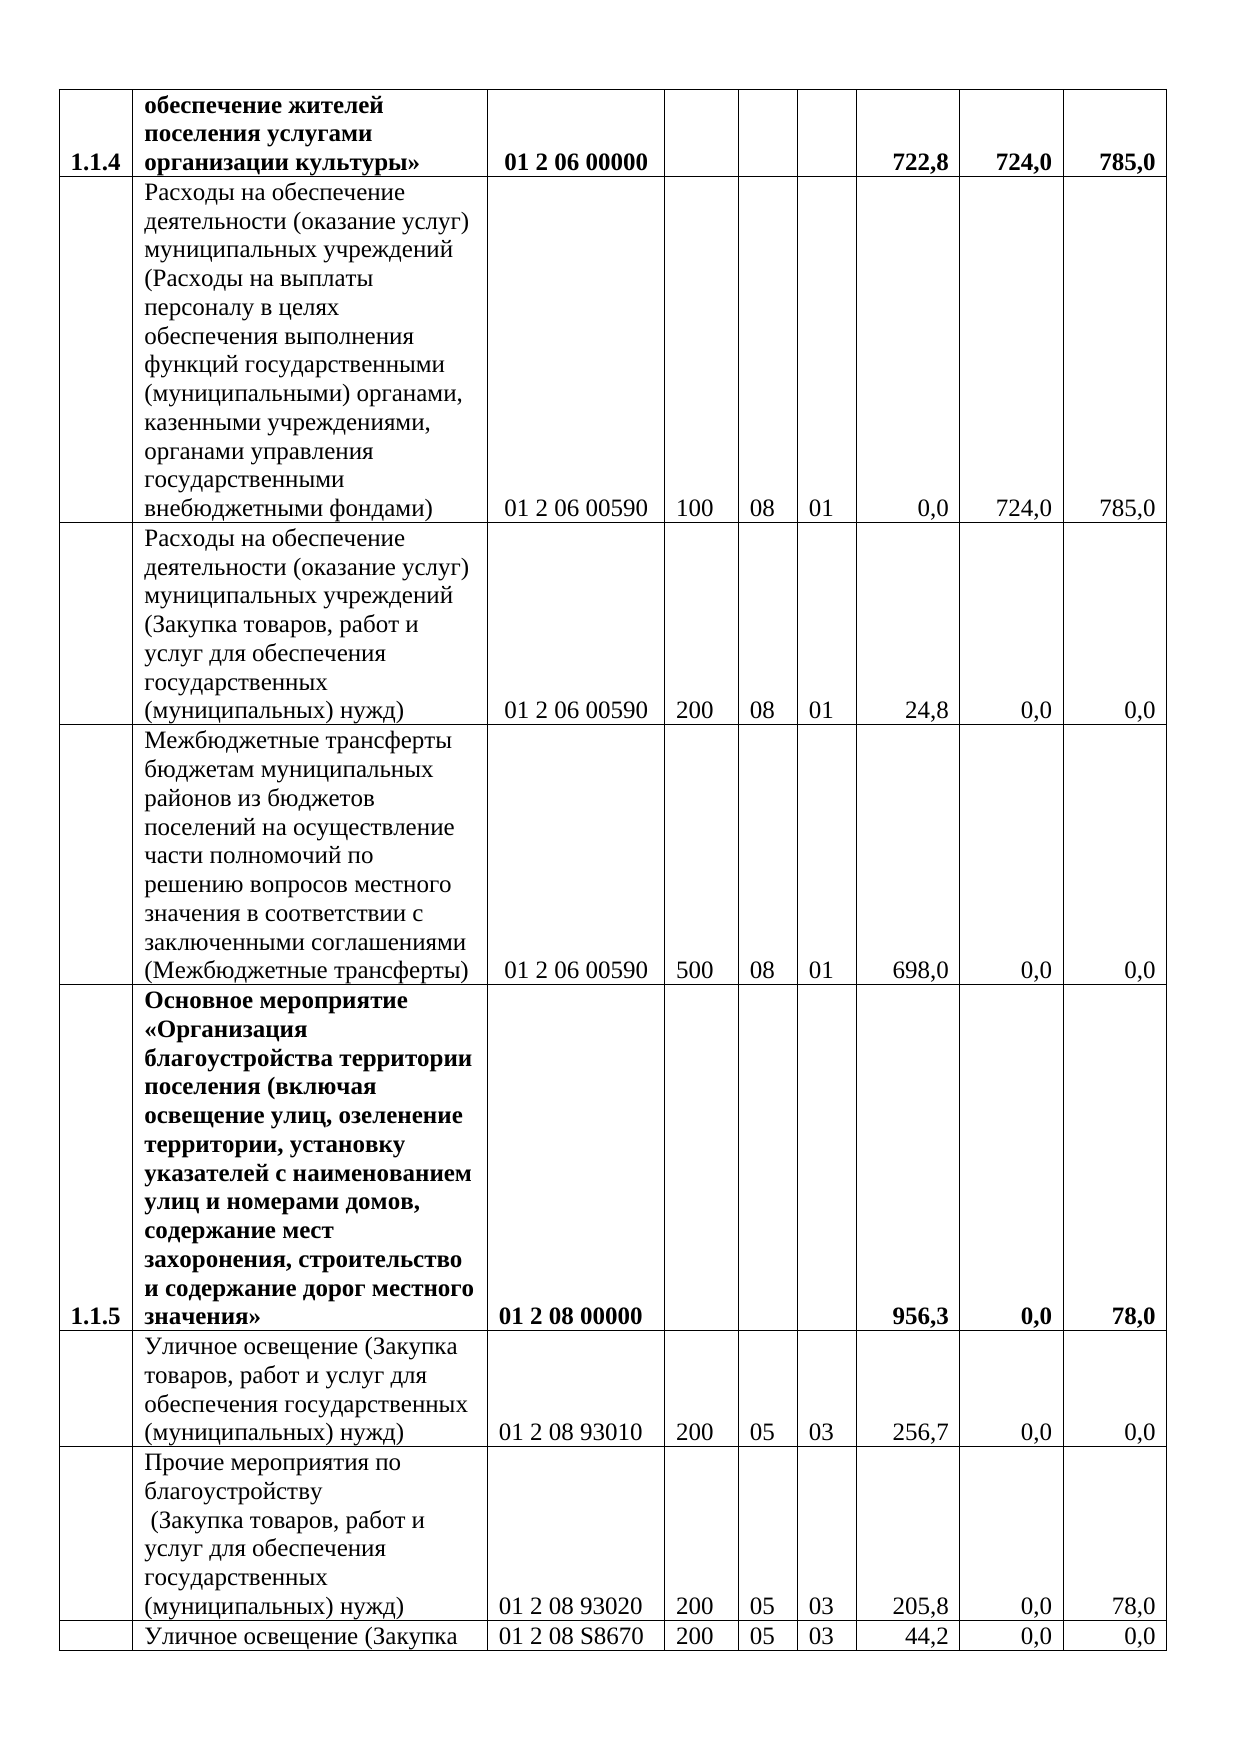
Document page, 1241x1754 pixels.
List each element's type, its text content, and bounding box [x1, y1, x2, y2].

table_cell 785,0 [1064, 177, 1166, 522]
table_cell 500 [665, 725, 738, 984]
table_cell 200 [665, 523, 738, 724]
table_cell 01 2 08 93020 [488, 1447, 664, 1620]
table_cell 200 [665, 1331, 738, 1446]
table_cell 05 [739, 1331, 797, 1446]
table_cell 698,0 [857, 725, 959, 984]
table_cell 0,0 [960, 1621, 1063, 1649]
table_cell 03 [798, 1331, 856, 1446]
table_cell [665, 985, 738, 1330]
table_cell [798, 985, 856, 1330]
table_cell 205,8 [857, 1447, 959, 1620]
table_cell 0,0 [960, 725, 1063, 984]
table_cell 05 [739, 1621, 797, 1649]
table_cell 08 [739, 523, 797, 724]
table_cell 01 2 08 S8670 [488, 1621, 664, 1649]
table_cell 05 [739, 1447, 797, 1620]
table_cell 724,0 [960, 90, 1063, 176]
table_cell [60, 1447, 132, 1620]
table_cell 256,7 [857, 1331, 959, 1446]
table_cell 01 2 08 00000 [488, 985, 664, 1330]
table_cell [60, 523, 132, 724]
table_cell 24,8 [857, 523, 959, 724]
table_cell 01 [798, 177, 856, 522]
table_cell 0,0 [1064, 1621, 1166, 1649]
table_cell 01 2 06 00590 [488, 177, 664, 522]
table_cell 0,0 [1064, 725, 1166, 984]
table_cell [798, 90, 856, 176]
table_cell Расходы на обеспечение деятельности (оказание услуг) муниципальных учреждений (Расходы на выплаты персоналу в целях обеспечения выполнения функций государственными (муниципальными) органами, казенными учреждениями, органами управления государственными внебюджетными фондами) [133, 177, 487, 522]
table_cell 0,0 [960, 985, 1063, 1330]
table_cell 956,3 [857, 985, 959, 1330]
table_cell 78,0 [1064, 1447, 1166, 1620]
table_cell [60, 1331, 132, 1446]
table_cell 0,0 [960, 523, 1063, 724]
table_cell 03 [798, 1447, 856, 1620]
table_cell Основное мероприятие «Организация благоустройства территории поселения (включая освещение улиц, озеленение территории, установку указателей с наименованием улиц и номерами домов, содержание мест захоронения, строительство и содержание дорог местного значения» [133, 985, 487, 1330]
table_cell 0,0 [960, 1447, 1063, 1620]
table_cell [133, 1621, 487, 1649]
table_cell [60, 1621, 132, 1649]
table_cell 200 [665, 1447, 738, 1620]
table_cell [739, 90, 797, 176]
table_cell 44,2 [857, 1621, 959, 1649]
table_cell 724,0 [960, 177, 1063, 522]
table_cell 1.1.5 [60, 985, 132, 1330]
table_cell Расходы на обеспечение деятельности (оказание услуг) муниципальных учреждений (Закупка товаров, работ и услуг для обеспечения государственных (муниципальных) нужд) [133, 523, 487, 724]
table_cell 0,0 [857, 177, 959, 522]
table_cell 01 2 06 00590 [488, 523, 664, 724]
table_cell 08 [739, 177, 797, 522]
table_cell 1.1.4 [60, 90, 132, 176]
table_cell 01 [798, 725, 856, 984]
table_cell 01 2 06 00000 [488, 90, 664, 176]
table_cell Прочие мероприятия по благоустройству (Закупка товаров, работ и услуг для обеспечения государственных (муниципальных) нужд) [133, 1447, 487, 1620]
table_cell 785,0 [1064, 90, 1166, 176]
table_cell 08 [739, 725, 797, 984]
table_cell 78,0 [1064, 985, 1166, 1330]
table_cell 0,0 [1064, 1331, 1166, 1446]
table_cell 0,0 [1064, 523, 1166, 724]
table_cell [60, 177, 132, 522]
table_cell 200 [665, 1621, 738, 1649]
table_cell [739, 985, 797, 1330]
table_cell 01 [798, 523, 856, 724]
table_cell [60, 725, 132, 984]
table_cell 01 2 08 93010 [488, 1331, 664, 1446]
table_cell 100 [665, 177, 738, 522]
table_cell Межбюджетные трансферты бюджетам муниципальных районов из бюджетов поселений на осуществление части полномочий по решению вопросов местного значения в соответствии с заключенными соглашениями (Межбюджетные трансферты) [133, 725, 487, 984]
table_cell 03 [798, 1621, 856, 1649]
table_cell 722,8 [857, 90, 959, 176]
table_cell 01 2 06 00590 [488, 725, 664, 984]
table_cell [133, 90, 487, 176]
table_cell 0,0 [960, 1331, 1063, 1446]
table_cell [665, 90, 738, 176]
table_cell Уличное освещение (Закупка товаров, работ и услуг для обеспечения государственных (муниципальных) нужд) [133, 1331, 487, 1446]
